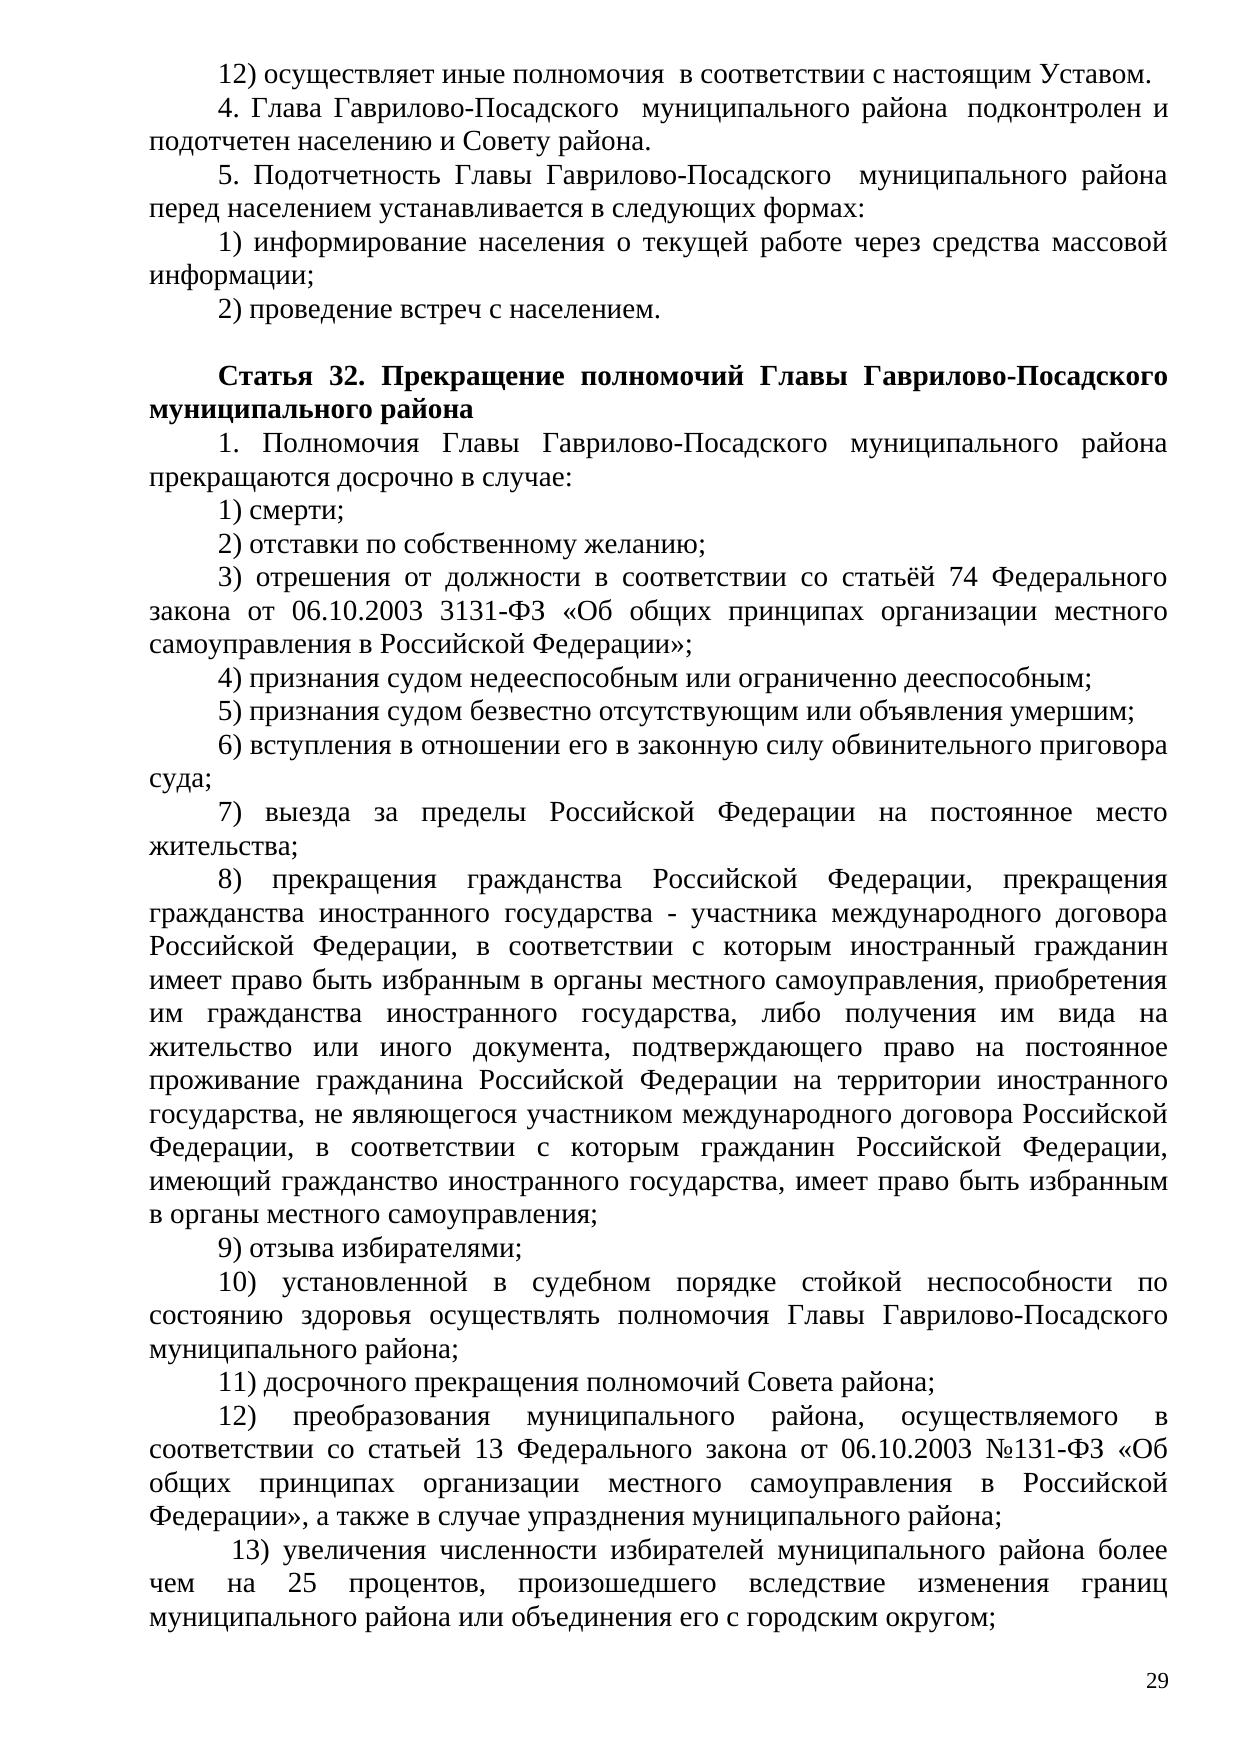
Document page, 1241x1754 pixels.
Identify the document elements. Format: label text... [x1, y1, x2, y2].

text 1. Полномочия Главы Гаврилово-Посадского муниципального района прекращаются досрочно в случае: [149, 425, 1169, 492]
text 4) признания судом недееспособным или ограниченно дееспособным; [149, 660, 1169, 693]
text 12) осуществляет иные полномочия в соответствии с настоящим Уставом. [149, 56, 1169, 90]
text Статья 32. Прекращение полномочий Главы Гаврилово-Посадского муниципального района [149, 358, 1169, 425]
text 6) вступления в отношении его в законную силу обвинительного приговора суда; [149, 727, 1169, 794]
text 2) проведение встреч с населением. [149, 291, 1169, 324]
text 5) признания судом безвестно отсутствующим или объявления умершим; [149, 693, 1169, 727]
text 9) отзыва избирателями; [149, 1230, 1169, 1264]
text 1) информирование населения о текущей работе через средства массовой информации; [149, 224, 1169, 291]
text 10) установленной в судебном порядке стойкой неспособности по состоянию здоровья осуществлять полномочия Главы Гаврилово-Посадского муниципального района; [149, 1264, 1169, 1364]
text 7) выезда за пределы Российской Федерации на постоянное место жительства; [149, 794, 1169, 861]
text 2) отставки по собственному желанию; [149, 526, 1169, 559]
text 8) прекращения гражданства Российской Федерации, прекращения гражданства иностранного государства - участника международного договора Российской Федерации, в соответствии с которым иностранный гражданин имеет право быть избранным в органы местного самоуправления, приобретения им гражданства иностранного государства, либо получения им вида на жительство или иного документа, подтверждающего право на постоянное проживание гражданина Российской Федерации на территории иностранного государства, не являющегося участником международного договора Российской Федерации, в соответствии с которым гражданин Российской Федерации, имеющий гражданство иностранного государства, имеет право быть избранным в органы местного самоуправления; [149, 861, 1169, 1230]
text 11) досрочного прекращения полномочий Совета района; [149, 1364, 1169, 1398]
text 12) преобразования муниципального района, осуществляемого в соответствии со статьей 13 Федерального закона от 06.10.2003 №131-ФЗ «Об общих принципах организации местного самоуправления в Российской Федерации», а также в случае упразднения муниципального района; [149, 1398, 1169, 1532]
text 1) смерти; [149, 492, 1169, 526]
text 3) отрешения от должности в соответствии со статьёй 74 Федерального закона от 06.10.2003 3131-ФЗ «Об общих принципах организации местного самоуправления в Российской Федерации»; [149, 559, 1169, 660]
text 4. Глава Гаврилово-Посадского муниципального района подконтролен и подотчетен населению и Совету района. [149, 90, 1169, 157]
text 13) увеличения численности избирателей муниципального района более чем на 25 процентов, произошедшего вследствие изменения границ муниципального района или объединения его с городским округом; [149, 1532, 1169, 1633]
text 5. Подотчетность Главы Гаврилово-Посадского муниципального района перед населением устанавливается в следующих формах: [149, 157, 1169, 224]
